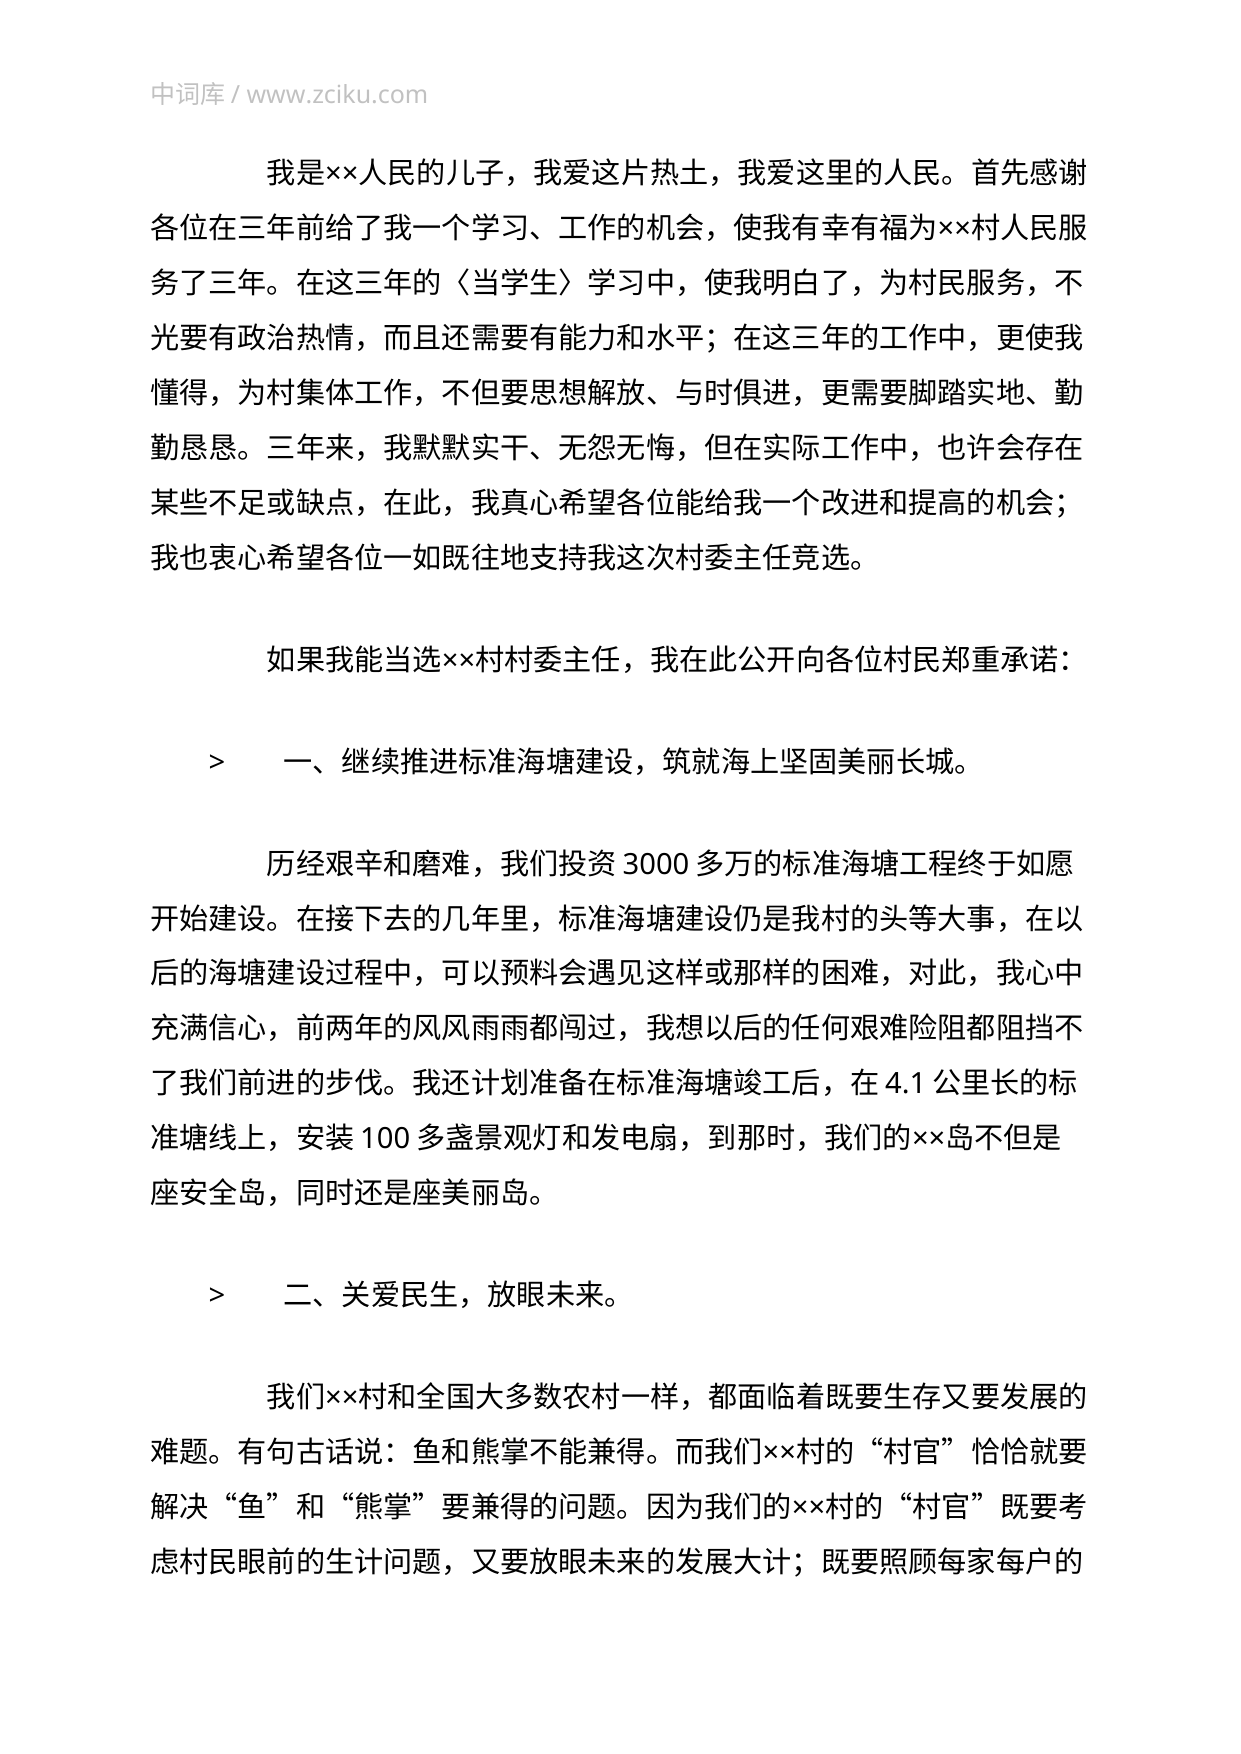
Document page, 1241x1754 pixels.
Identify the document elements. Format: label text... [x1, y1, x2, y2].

text > 一、继续推进标准海塘建设，筑就海上坚固美丽长城。 [150, 738, 1090, 781]
text > 二、关爱民生，放眼未来。 [150, 1272, 1090, 1314]
text 历经艰辛和磨难，我们投资3000多万的标准海塘工程终于如愿开始建设。在接下去的几年里，标准海塘建设仍是我村的头等大事，在以后的海塘建设过程中，可以预料会遇见这样或那样的困难，对此，我心中充满信心，前两年的风风雨雨都闯过，我想以后的任何艰难险阻都阻挡不了我们前进的步伐。我还计划准备在标准海塘竣工后，在4.1公里长的标准塘线上，安装100多盏景观灯和发电扇，到那时，我们的××岛不但是座安全岛，同时还是座美丽岛。 [150, 840, 1090, 1212]
text 我是××人民的儿子，我爱这片热土，我爱这里的人民。首先感谢各位在三年前给了我一个学习、工作的机会，使我有幸有福为××村人民服务了三年。在这三年的〈当学生〉学习中，使我明白了，为村民服务，不光要有政治热情，而且还需要有能力和水平；在这三年的工作中，更使我懂得，为村集体工作，不但要思想解放、与时俱进，更需要脚踏实地、勤勤恳恳。三年来，我默默实干、无怨无悔，但在实际工作中，也许会存在某些不足或缺点，在此，我真心希望各位能给我一个改进和提高的机会；我也衷心希望各位一如既往地支持我这次村委主任竞选。 [150, 150, 1090, 577]
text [150, 1374, 1090, 1581]
text 如果我能当选××村村委主任，我在此公开向各位村民郑重承诺： [150, 636, 1090, 679]
